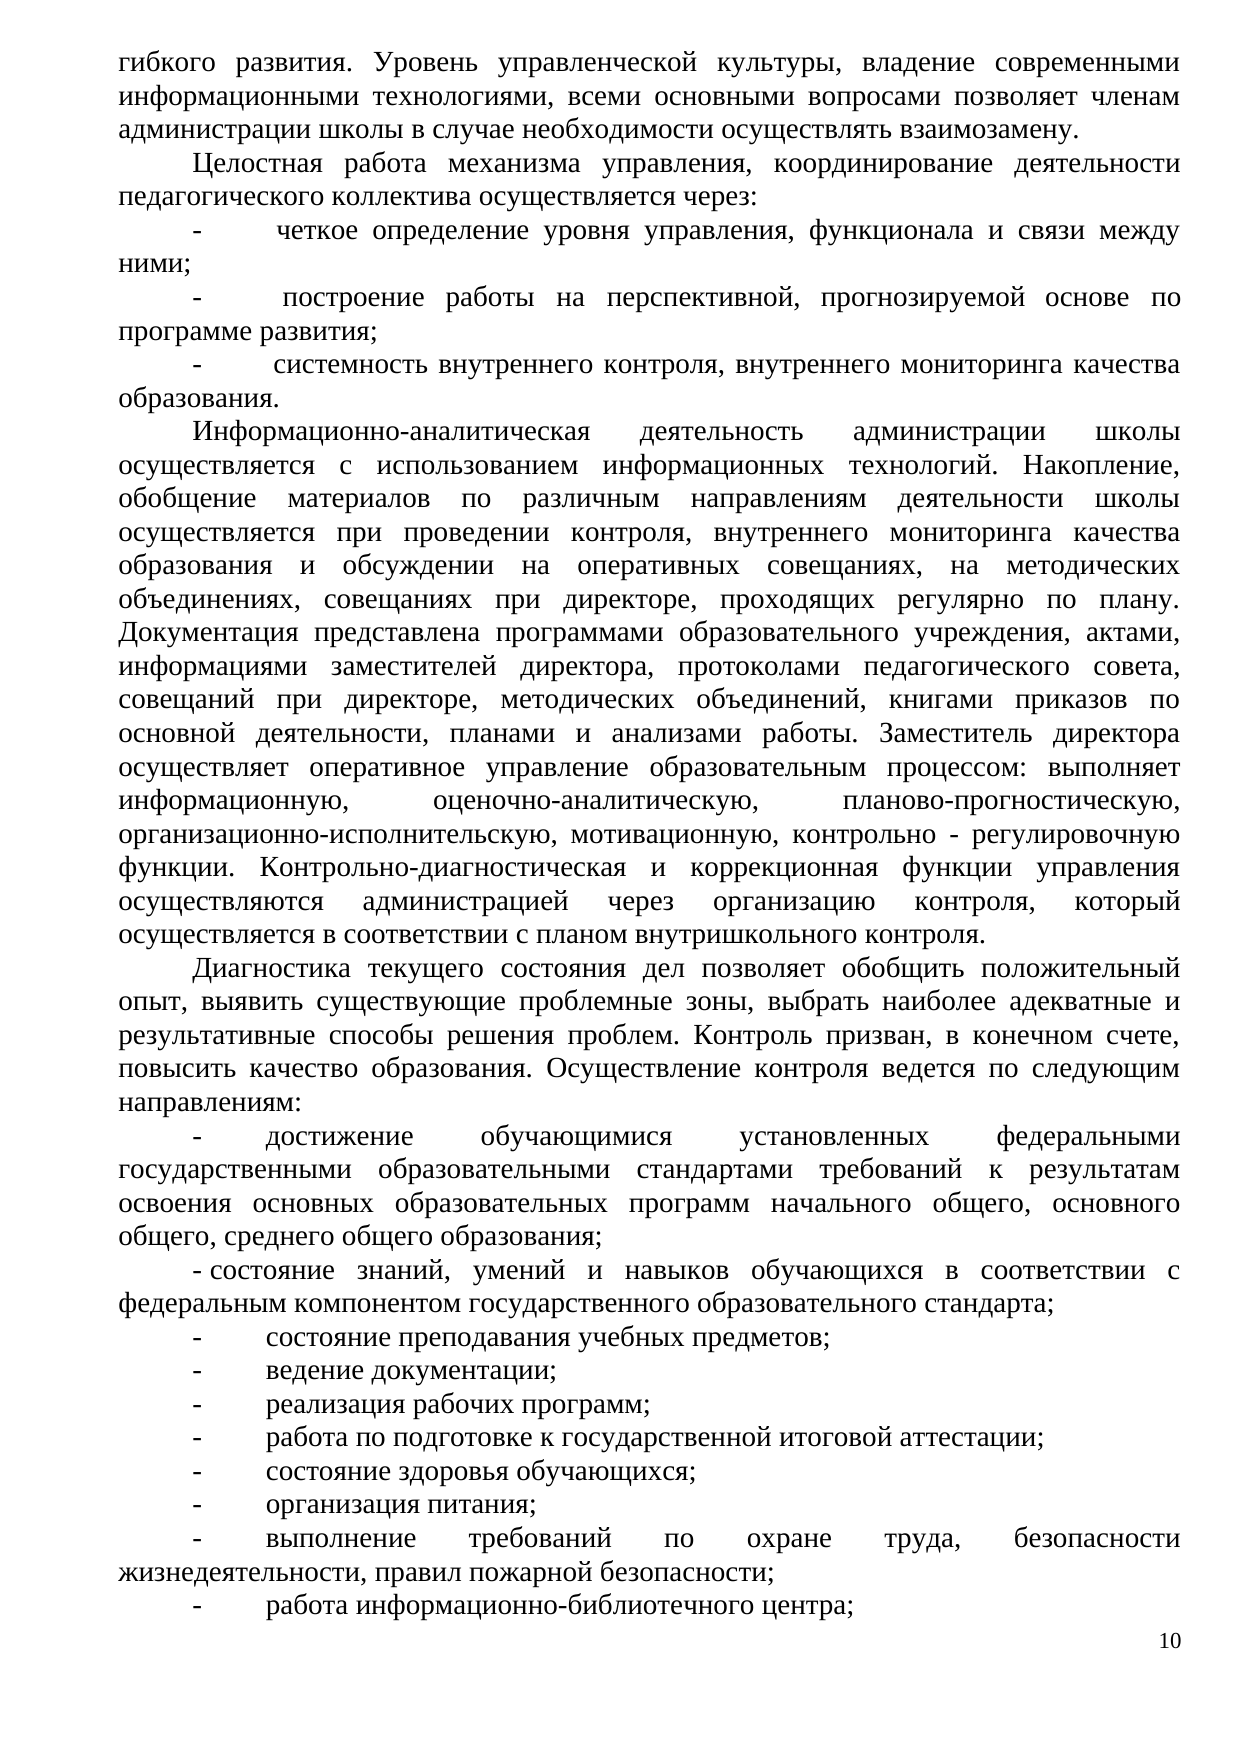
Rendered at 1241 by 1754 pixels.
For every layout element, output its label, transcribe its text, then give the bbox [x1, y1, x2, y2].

list состояние здоровья обучающихся; [118, 1453, 1181, 1487]
list построение работы на перспективной, прогнозируемой основе по программе развития; [118, 279, 1181, 346]
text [118, 44, 1181, 145]
list организация питания; [118, 1487, 1181, 1520]
list ведение документации; [118, 1352, 1181, 1386]
list состояние знаний, умений и навыков обучающихся в соответствии с федеральным компонентом государственного образовательного стандарта; [118, 1252, 1181, 1319]
list системность внутреннего контроля, внутреннего мониторинга качества образования. [118, 346, 1181, 413]
list работа информационно-библиотечного центра; [118, 1587, 1181, 1621]
list реализация рабочих программ; [118, 1386, 1181, 1419]
text Диагностика текущего состояния дел позволяет обобщить положительный опыт, выявить существующие проблемные зоны, выбрать наиболее адекватные и результативные способы решения проблем. Контроль призван, в конечном счете, повысить качество образования. Осуществление контроля ведется по следующим направлениям: [118, 950, 1181, 1118]
list выполнение требований по охране труда, безопасности жизнедеятельности, правил пожарной безопасности; [118, 1520, 1181, 1587]
text Целостная работа механизма управления, координирование деятельности педагогического коллектива осуществляется через: [118, 145, 1181, 212]
text Информационно-аналитическая деятельность администрации школы осуществляется с использованием информационных технологий. Накопление, обобщение материалов по различным направлениям деятельности школы осуществляется при проведении контроля, внутреннего мониторинга качества образования и обсуждении на оперативных совещаниях, на методических объединениях, совещаниях при директоре, проходящих регулярно по плану. Документация представлена программами образовательного учреждения, актами, информациями заместителей директора, протоколами педагогического совета, совещаний при директоре, методических объединений, книгами приказов по основной деятельности, планами и анализами работы. Заместитель директора осуществляет оперативное управление образовательным процессом: выполняет информационную, оценочно-аналитическую, планово-прогностическую, организационно-исполнительскую, мотивационную, контрольно - регулировочную функции. Контрольно-диагностическая и коррекционная функции управления осуществляются администрацией через организацию контроля, который осуществляется в соответствии с планом внутришкольного контроля. [118, 413, 1181, 950]
list состояние преподавания учебных предметов; [118, 1319, 1181, 1352]
list работа по подготовке к государственной итоговой аттестации; [118, 1419, 1181, 1453]
list достижение обучающимися установленных федеральными государственными образовательными стандартами требований к результатам освоения основных образовательных программ начального общего, основного общего, среднего общего образования; [118, 1118, 1181, 1252]
list четкое определение уровня управления, функционала и связи между ними; [118, 212, 1181, 279]
